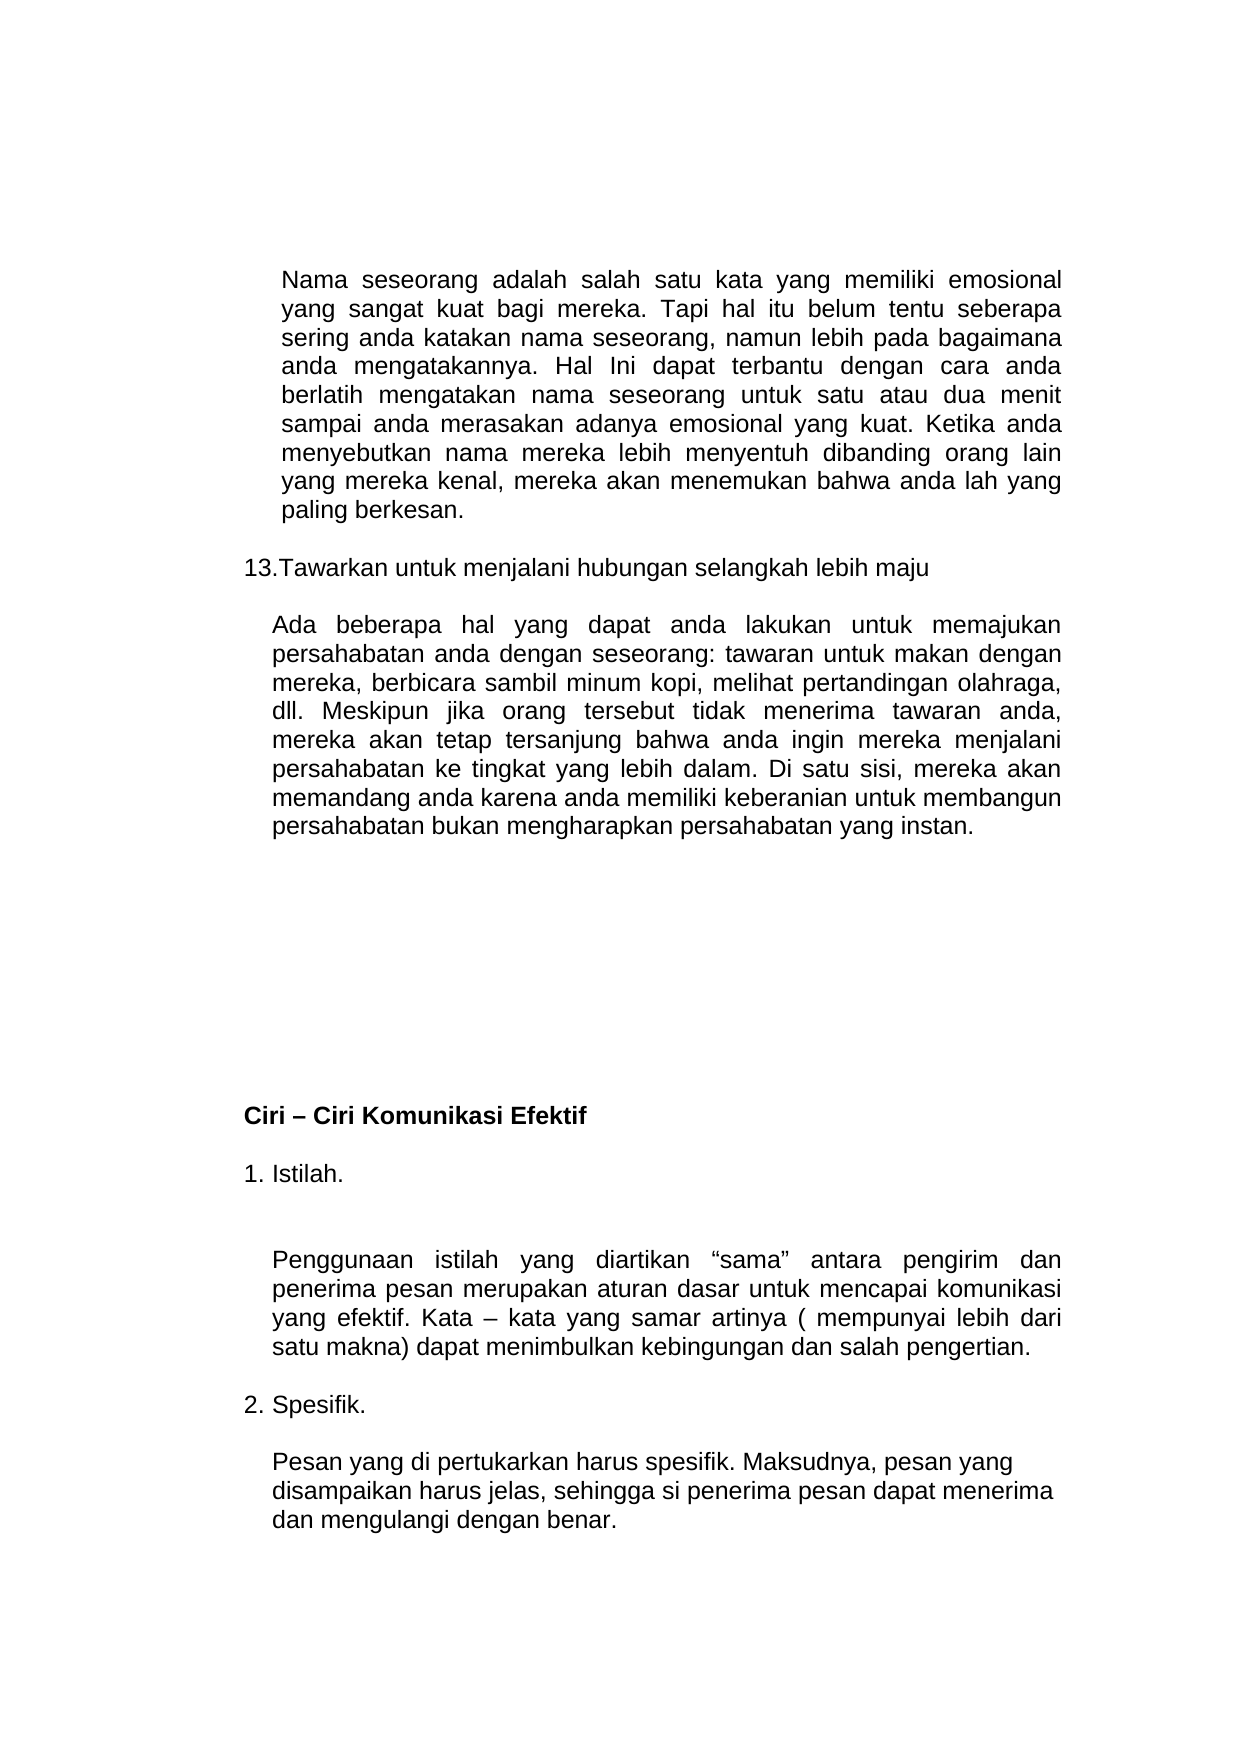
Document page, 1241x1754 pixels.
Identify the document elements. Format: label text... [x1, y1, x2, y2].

list Ada beberapa hal yang dapat anda lakukan untuk memajukan persahabatan anda dengan seseorang: tawaran untuk makan dengan mereka, berbicara sambil minum kopi, melihat pertandingan olahraga, dll. Meskipun jika orang tersebut tidak menerima tawaran anda, mereka akan tetap tersanjung bahwa anda ingin mereka menjalani persahabatan ke tingkat yang lebih dalam. Di satu sisi, mereka akan memandang anda karena anda memiliki keberanian untuk membangun persahabatan bukan mengharapkan persahabatan yang instan. [272, 581, 1063, 840]
list Istilah. [244, 1159, 1063, 1187]
list 13.Tawarkan untuk menjalani hubungan selangkah lebih maju [244, 524, 1063, 581]
list Pesan yang di pertukarkan harus spesifik. Maksudnya, pesan yang disampaikan harus jelas, sehingga si penerima pesan dapat menerima dan mengulangi dengan benar. [272, 1418, 1063, 1533]
text Ciri – Ciri Komunikasi Efektif [244, 1101, 1063, 1129]
list Spesifik. [244, 1389, 1063, 1418]
text Penggunaan istilah yang diartikan “sama” antara pengirim dan penerima pesan merupakan aturan dasar untuk mencapai komunikasi yang efektif. Kata – kata yang samar artinya ( mempunyai lebih dari satu makna) dapat menimbulkan kebingungan dan salah pengertian. [159, 1217, 1063, 1360]
list Nama seseorang adalah salah satu kata yang memiliki emosional yang sangat kuat bagi mereka. Tapi hal itu belum tentu seberapa sering anda katakan nama seseorang, namun lebih pada bagaimana anda mengatakannya. Hal Ini dapat terbantu dengan cara anda berlatih mengatakan nama seseorang untuk satu atau dua menit sampai anda merasakan adanya emosional yang kuat. Ketika anda menyebutkan nama mereka lebih menyentuh dibanding orang lain yang mereka kenal, mereka akan menemukan bahwa anda lah yang paling berkesan. [244, 236, 1063, 524]
